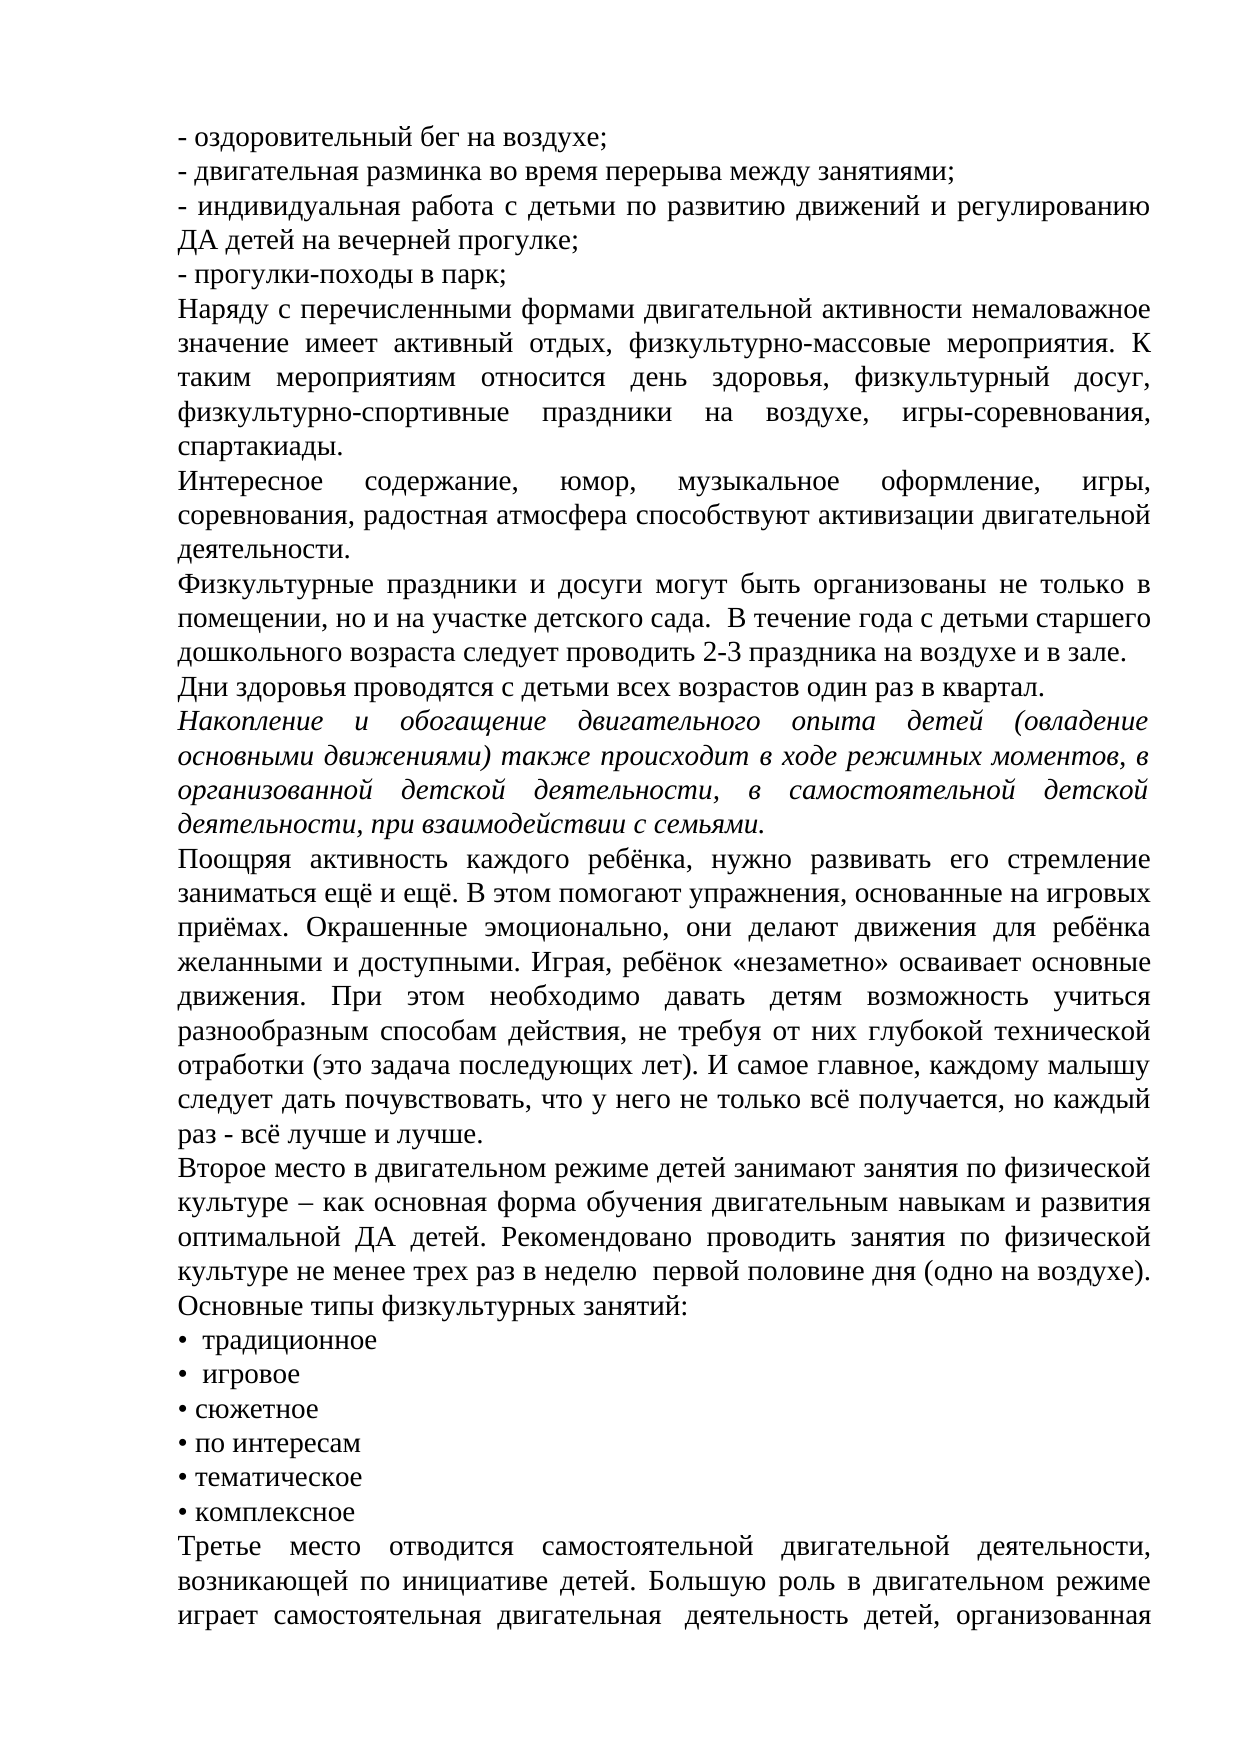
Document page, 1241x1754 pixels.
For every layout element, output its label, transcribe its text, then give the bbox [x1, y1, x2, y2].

text • сюжетное [177, 1390, 1152, 1424]
text - оздоровительный бег на воздухе; [177, 118, 1152, 152]
text • по интересам [177, 1424, 1152, 1459]
text Поощряя активность каждого ребёнка, нужно развивать его стремление заниматься ещё и ещё. В этом помогают упражнения, основанные на игровых приёмах. Окрашенные эмоционально, они делают движения для ребёнка желанными и доступными. Играя, ребёнок «незаметно» осваивает основные движения. При этом необходимо давать детям возможность учиться разнообразным способам действия, не требуя от них глубокой технической отработки (это задача последующих лет). И самое главное, каждому малышу следует дать почувствовать, что у него не только всё получается, но каждый раз - всё лучше и лучше. [177, 840, 1152, 1149]
text Второе место в двигательном режиме детей занимают занятия по физической культуре – как основная форма обучения двигательным навыкам и развития оптимальной ДА детей. Рекомендовано проводить занятия по физической культуре не менее трех раз в неделю первой половине дня (одно на воздухе). Основные типы физкультурных занятий: [177, 1149, 1152, 1321]
text • традиционное [177, 1321, 1152, 1356]
text Интересное содержание, юмор, музыкальное оформление, игры, соревнования, радостная атмосфера способствуют активизации двигательной деятельности. [177, 462, 1152, 565]
text Физкультурные праздники и досуги могут быть организованы не только в помещении, но и на участке детского сада. В течение года с детьми старшего дошкольного возраста следует проводить 2-3 праздника на воздухе и в зале. [177, 565, 1152, 668]
text - индивидуальная работа с детьми по развитию движений и регулированию ДА детей на вечерней прогулке; [177, 187, 1152, 256]
text Наряду с перечисленными формами двигательной активности немаловажное значение имеет активный отдых, физкультурно-массовые мероприятия. К таким мероприятиям относится день здоровья, физкультурный досуг, физкультурно-спортивные праздники на воздухе, игры-соревнования, спартакиады. [177, 290, 1152, 462]
text - прогулки-походы в парк; [177, 256, 1152, 290]
text - двигательная разминка во время перерыва между занятиями; [177, 152, 1152, 187]
text • комплексное [177, 1493, 1152, 1527]
text • тематическое [177, 1459, 1152, 1493]
text Накопление и обогащение двигательного опыта детей (овладение основными движениями) также происходит в ходе режимных моментов, в организованной детской деятельности, в самостоятельной детской деятельности, при взаимодействии с семьями. [177, 702, 1152, 840]
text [177, 1527, 1152, 1631]
text Дни здоровья проводятся с детьми всех возрастов один раз в квартал. [177, 668, 1152, 702]
text • игровое [177, 1356, 1152, 1390]
